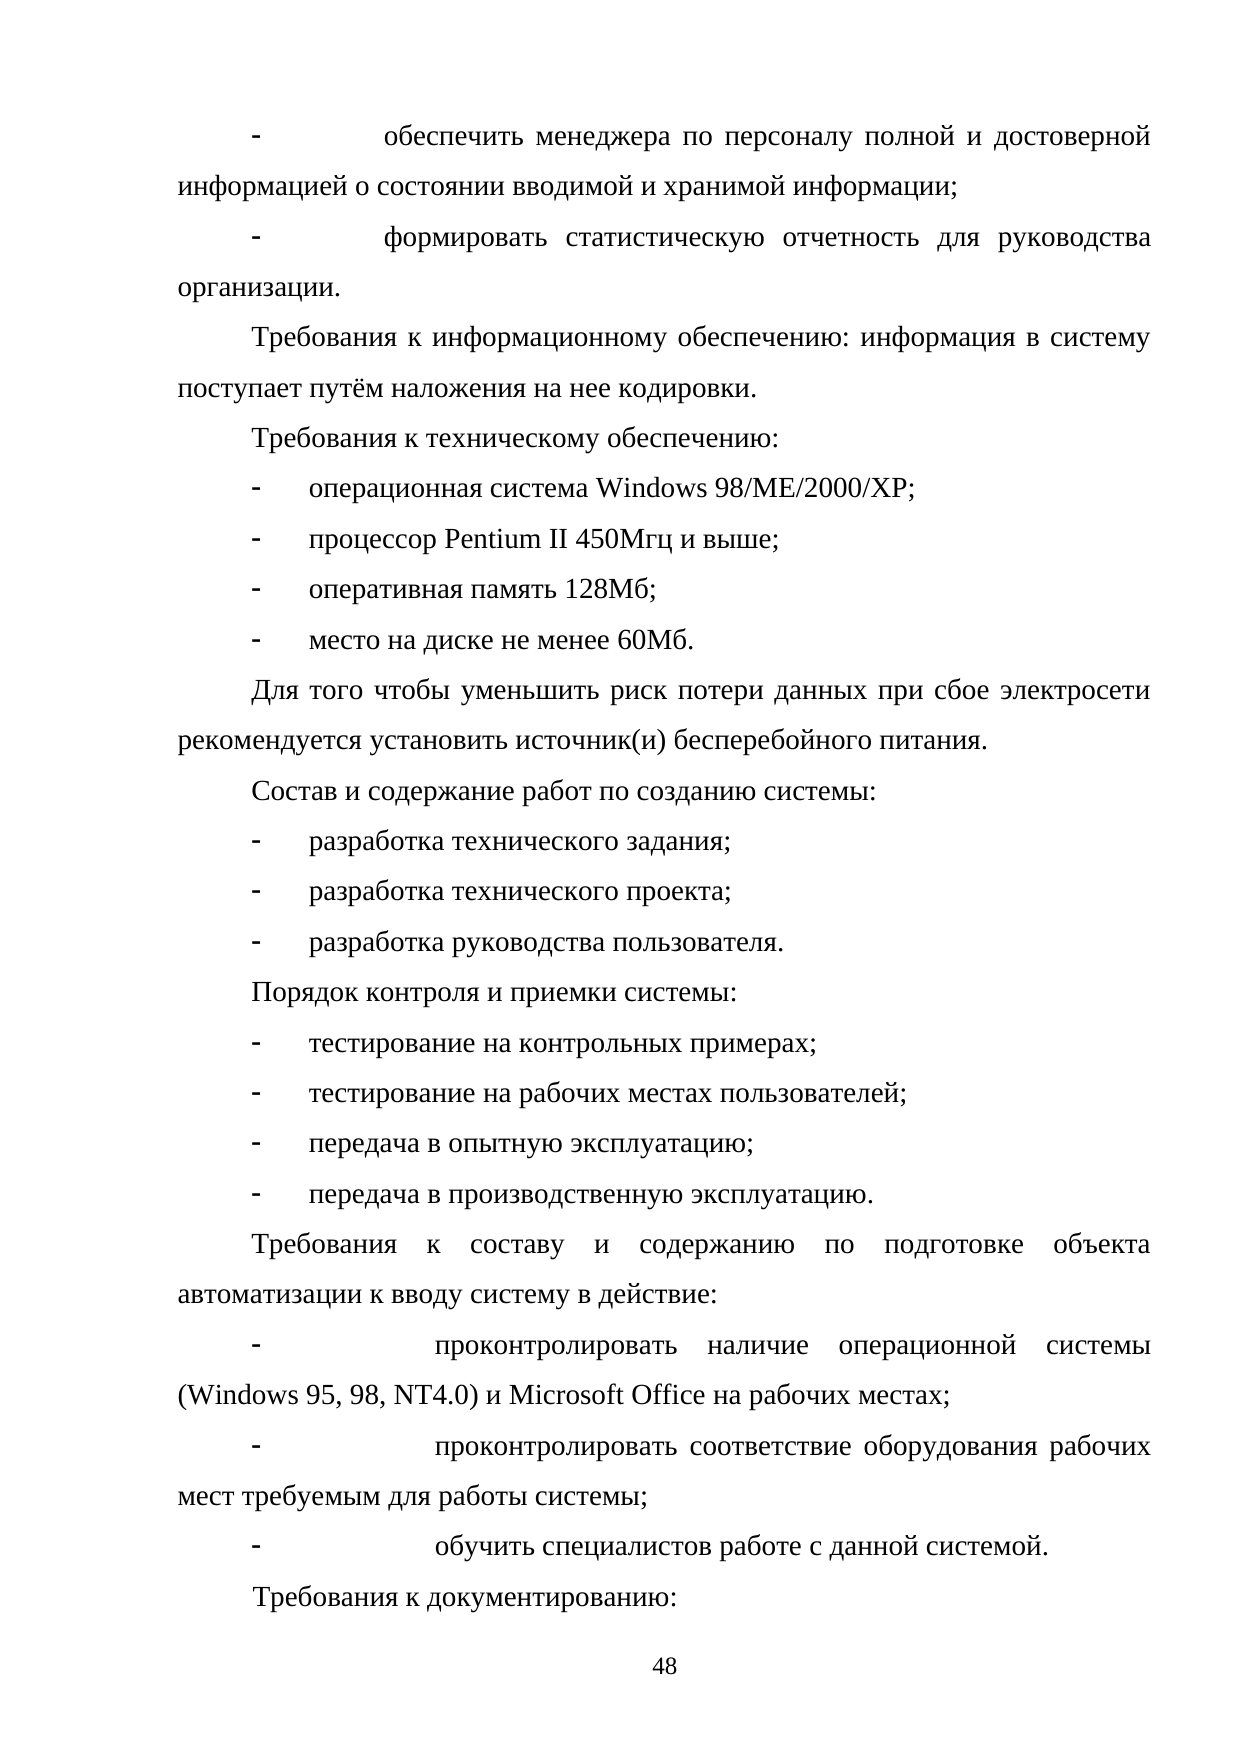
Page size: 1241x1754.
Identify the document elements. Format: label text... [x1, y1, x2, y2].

list тестирование на контрольных примерах; [177, 1025, 1152, 1058]
list разработка технического задания; [177, 823, 1152, 857]
list разработка технического проекта; [177, 873, 1152, 907]
list проконтролировать соответствие оборудования рабочих мест требуемым для работы системы; [177, 1428, 1152, 1512]
text Требования к информационному обеспечению: информация в систему поступает путём наложения на нее кодировки. [177, 319, 1152, 403]
text Порядок контроля и приемки системы: [177, 974, 1152, 1008]
list процессор Pentium II 450Мгц и выше; [177, 521, 1152, 554]
list тестирование на рабочих местах пользователей; [177, 1075, 1152, 1109]
list передача в опытную эксплуатацию; [177, 1126, 1152, 1159]
list проконтролировать наличие операционной системы (Windows 95, 98, NT4.0) и Microsoft Office на рабочих местах; [177, 1327, 1152, 1411]
list операционная система Windows 98/МЕ/2000/XP; [177, 471, 1152, 504]
text Требования к составу и содержанию по подготовке объекта автоматизации к вводу систему в действие: [177, 1226, 1152, 1310]
list обеспечить менеджера по персоналу полной и достоверной информацией о состоянии вводимой и хранимой информации; [177, 118, 1152, 202]
list оперативная память 128Мб; [177, 571, 1152, 605]
text Требования к техническому обеспечению: [177, 420, 1152, 454]
list место на диске не менее 60Мб. [177, 622, 1152, 655]
text Требования к документированию: [177, 1579, 1152, 1612]
list формировать статистическую отчетность для руководства организации. [177, 219, 1152, 303]
list разработка руководства пользователя. [177, 924, 1152, 958]
text Для того чтобы уменьшить риск потери данных при сбое электросети рекомендуется установить источник(и) бесперебойного питания. [177, 672, 1152, 756]
list обучить специалистов работе с данной системой. [177, 1528, 1152, 1562]
list передача в производственную эксплуатацию. [177, 1176, 1152, 1209]
text Состав и содержание работ по созданию системы: [177, 773, 1152, 806]
